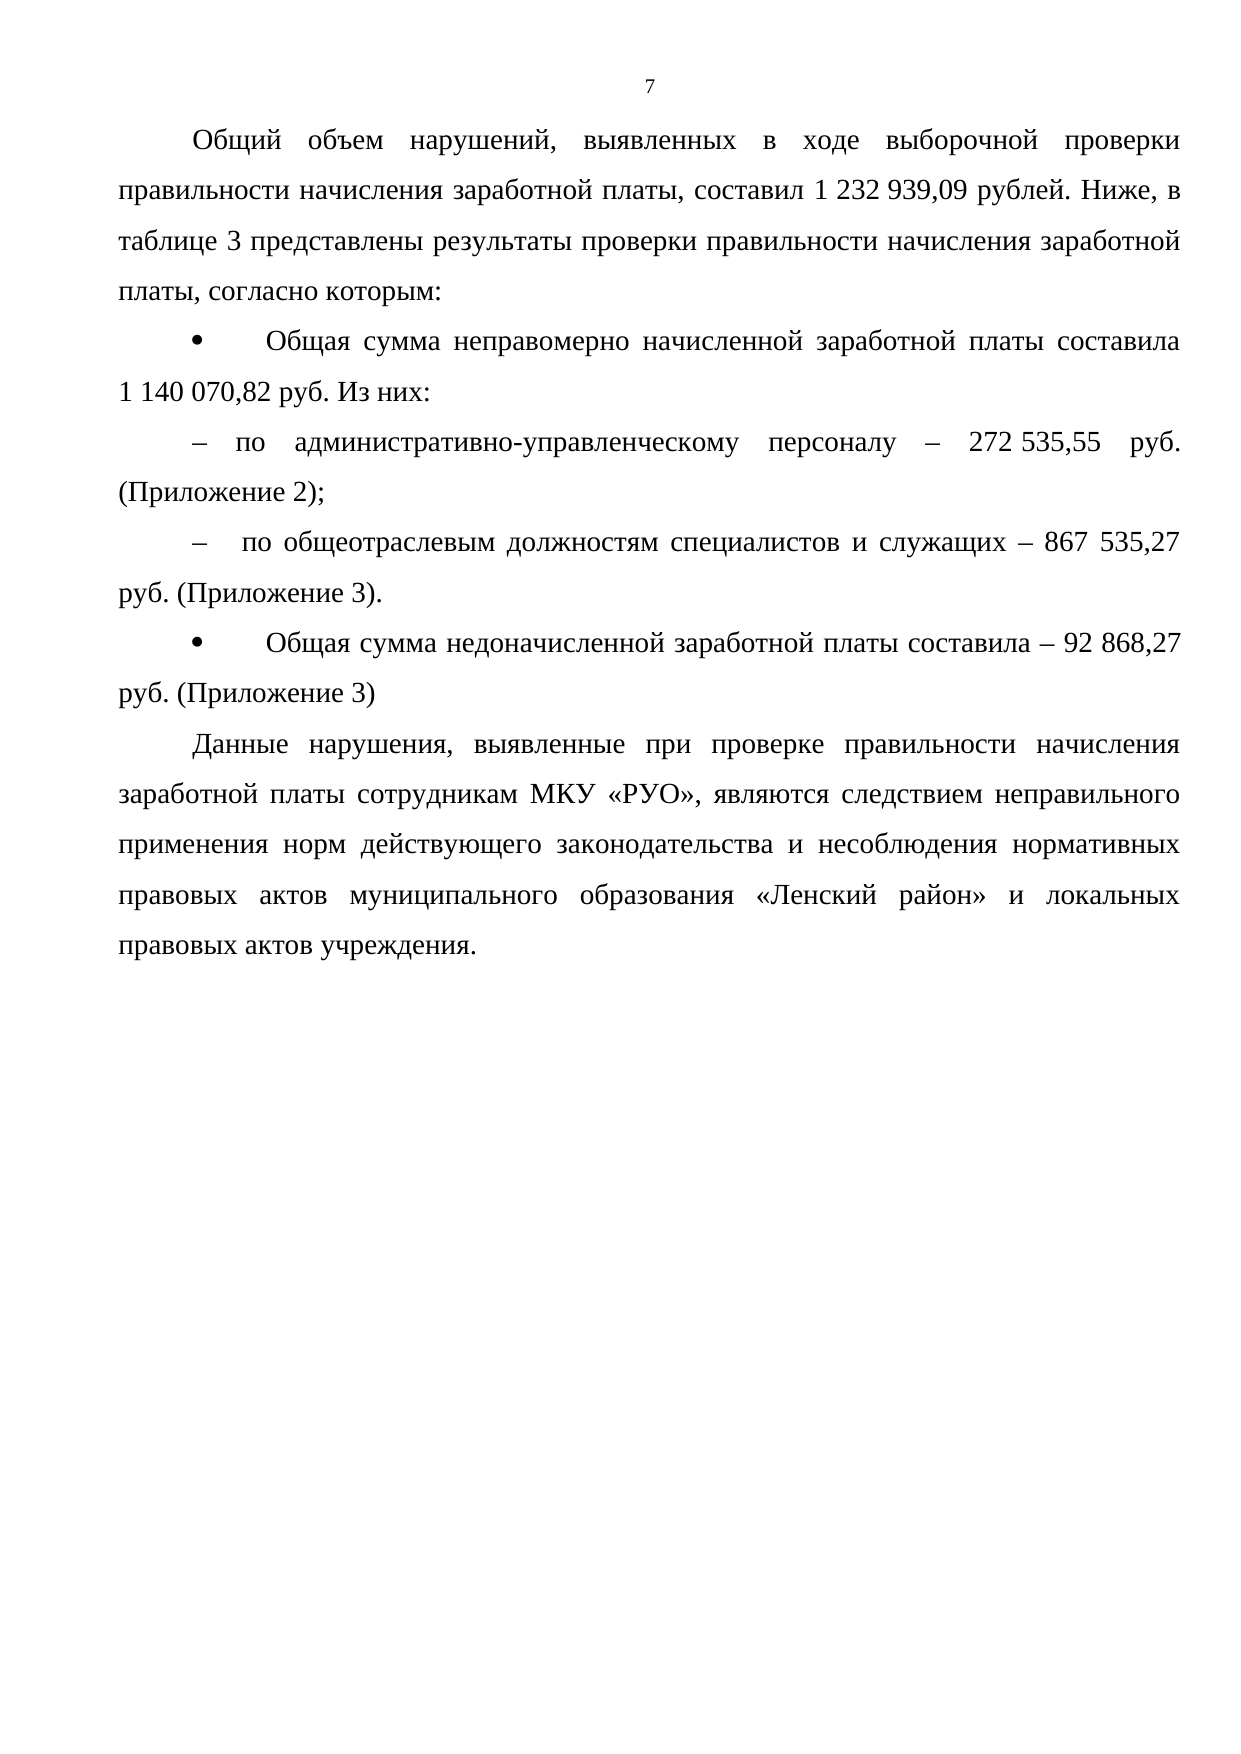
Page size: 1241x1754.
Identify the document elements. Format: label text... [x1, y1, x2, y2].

list – по общеотраслевым должностям специалистов и служащих – 867 535,27 руб. (Приложение 3). [118, 524, 1181, 608]
list – по административно-управленческому персоналу – 272 535,55 руб. (Приложение 2); [118, 424, 1181, 508]
text Общий объем нарушений, выявленных в ходе выборочной проверки правильности начисления заработной платы, составил 1 232 939,09 рублей. Ниже, в таблице 3 представлены результаты проверки правильности начисления заработной платы, согласно которым: [118, 122, 1181, 306]
list Общая сумма неправомерно начисленной заработной платы составила 1 140 070,82 руб. Из них: [118, 323, 1181, 407]
list Общая сумма недоначисленной заработной платы составила – 92 868,27 руб. (Приложение 3) [118, 625, 1181, 709]
text Данные нарушения, выявленные при проверке правильности начисления заработной платы сотрудникам МКУ «РУО», являются следствием неправильного применения норм действующего законодательства и несоблюдения нормативных правовых актов муниципального образования «Ленский район» и локальных правовых актов учреждения. [118, 726, 1181, 961]
